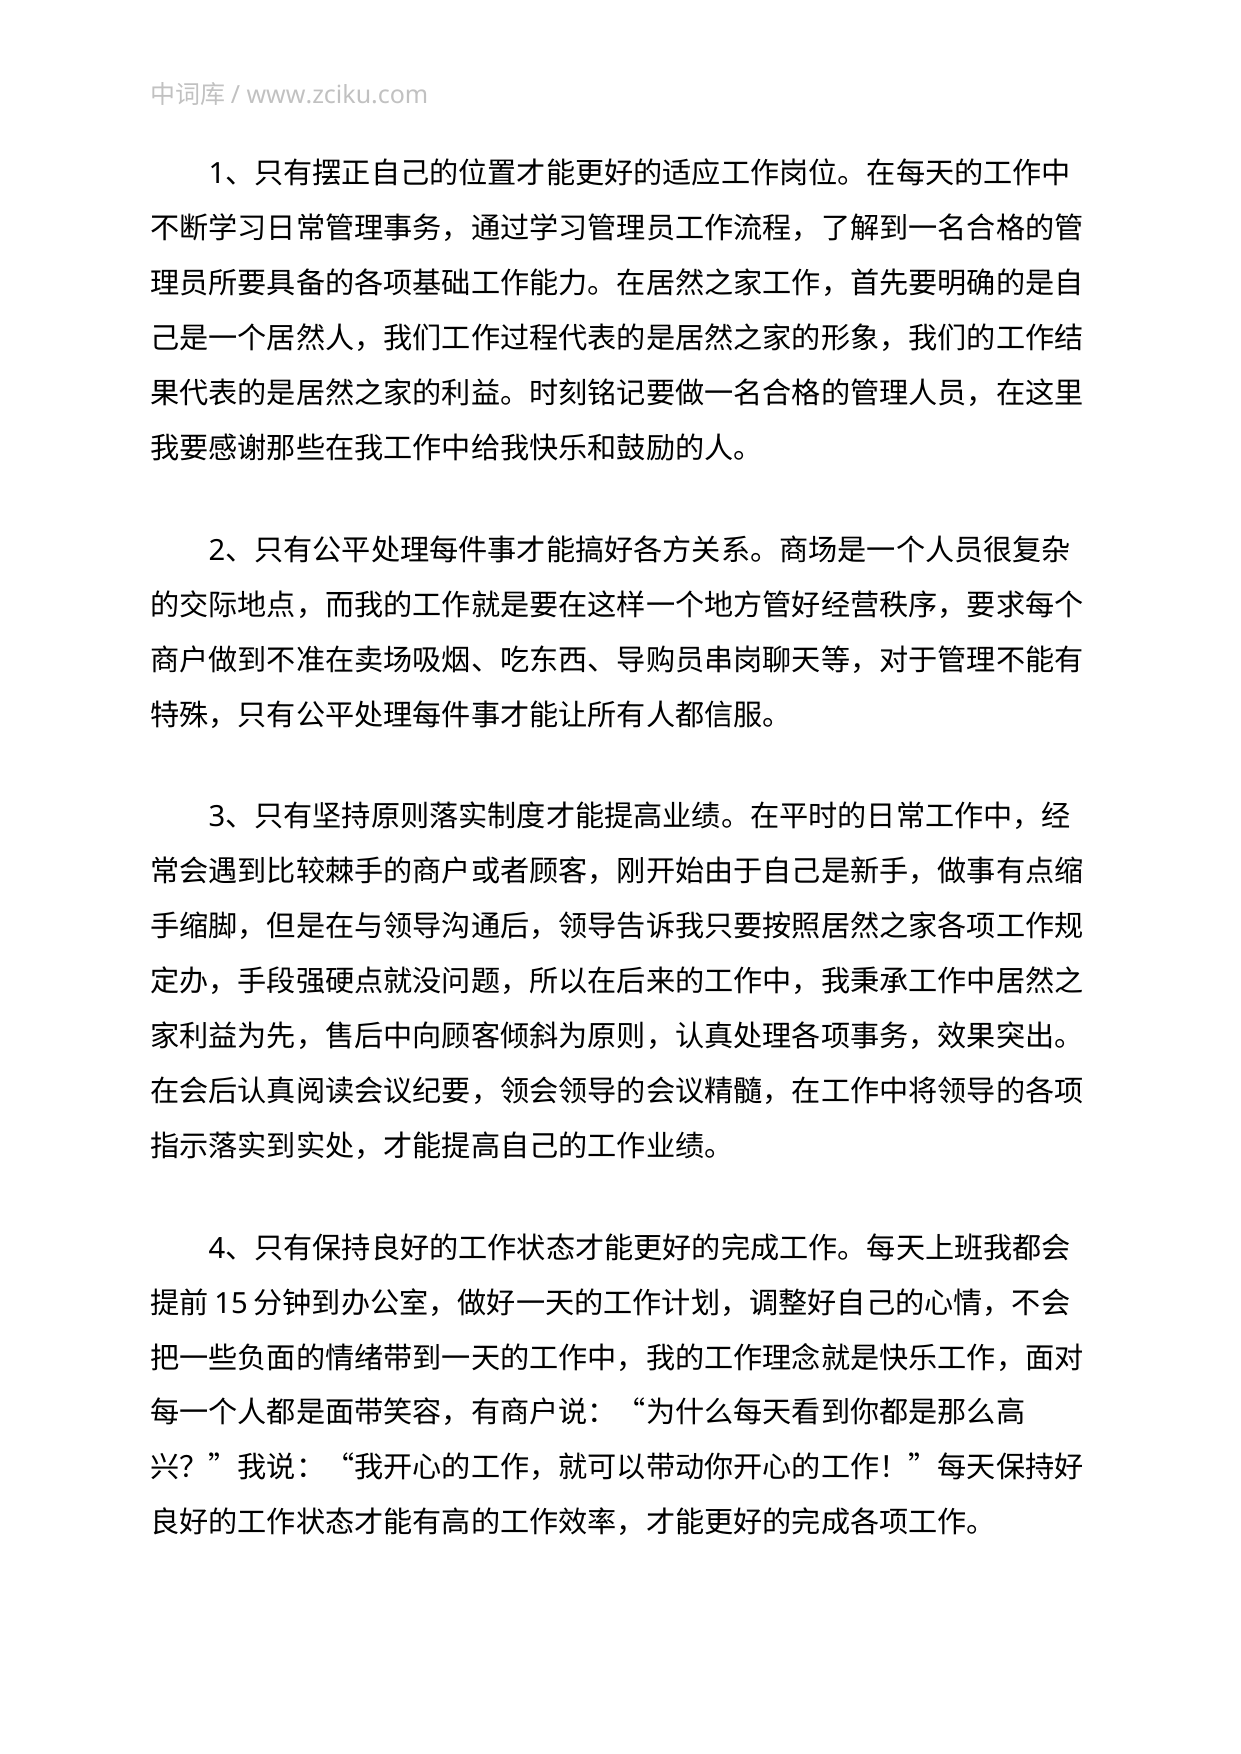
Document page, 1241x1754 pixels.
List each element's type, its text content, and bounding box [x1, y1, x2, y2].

text 1、只有摆正自己的位置才能更好的适应工作岗位。在每天的工作中不断学习日常管理事务，通过学习管理员工作流程，了解到一名合格的管理员所要具备的各项基础工作能力。在居然之家工作，首先要明确的是自己是一个居然人，我们工作过程代表的是居然之家的形象，我们的工作结果代表的是居然之家的利益。时刻铭记要做一名合格的管理人员，在这里我要感谢那些在我工作中给我快乐和鼓励的人。 [150, 150, 1090, 467]
text 3、只有坚持原则落实制度才能提高业绩。在平时的日常工作中，经常会遇到比较棘手的商户或者顾客，刚开始由于自己是新手，做事有点缩手缩脚，但是在与领导沟通后，领导告诉我只要按照居然之家各项工作规定办，手段强硬点就没问题，所以在后来的工作中，我秉承工作中居然之家利益为先，售后中向顾客倾斜为原则，认真处理各项事务，效果突出。在会后认真阅读会议纪要，领会领导的会议精髓，在工作中将领导的各项指示落实到实处，才能提高自己的工作业绩。 [150, 793, 1090, 1165]
text 2、只有公平处理每件事才能搞好各方关系。商场是一个人员很复杂的交际地点，而我的工作就是要在这样一个地方管好经营秩序，要求每个商户做到不准在卖场吸烟、吃东西、导购员串岗聊天等，对于管理不能有特殊，只有公平处理每件事才能让所有人都信服。 [150, 526, 1090, 733]
text 4、只有保持良好的工作状态才能更好的完成工作。每天上班我都会提前15分钟到办公室，做好一天的工作计划，调整好自己的心情，不会把一些负面的情绪带到一天的工作中，我的工作理念就是快乐工作，面对每一个人都是面带笑容，有商户说：“为什么每天看到你都是那么高兴？”我说：“我开心的工作，就可以带动你开心的工作！”每天保持好良好的工作状态才能有高的工作效率，才能更好的完成各项工作。 [150, 1224, 1090, 1541]
